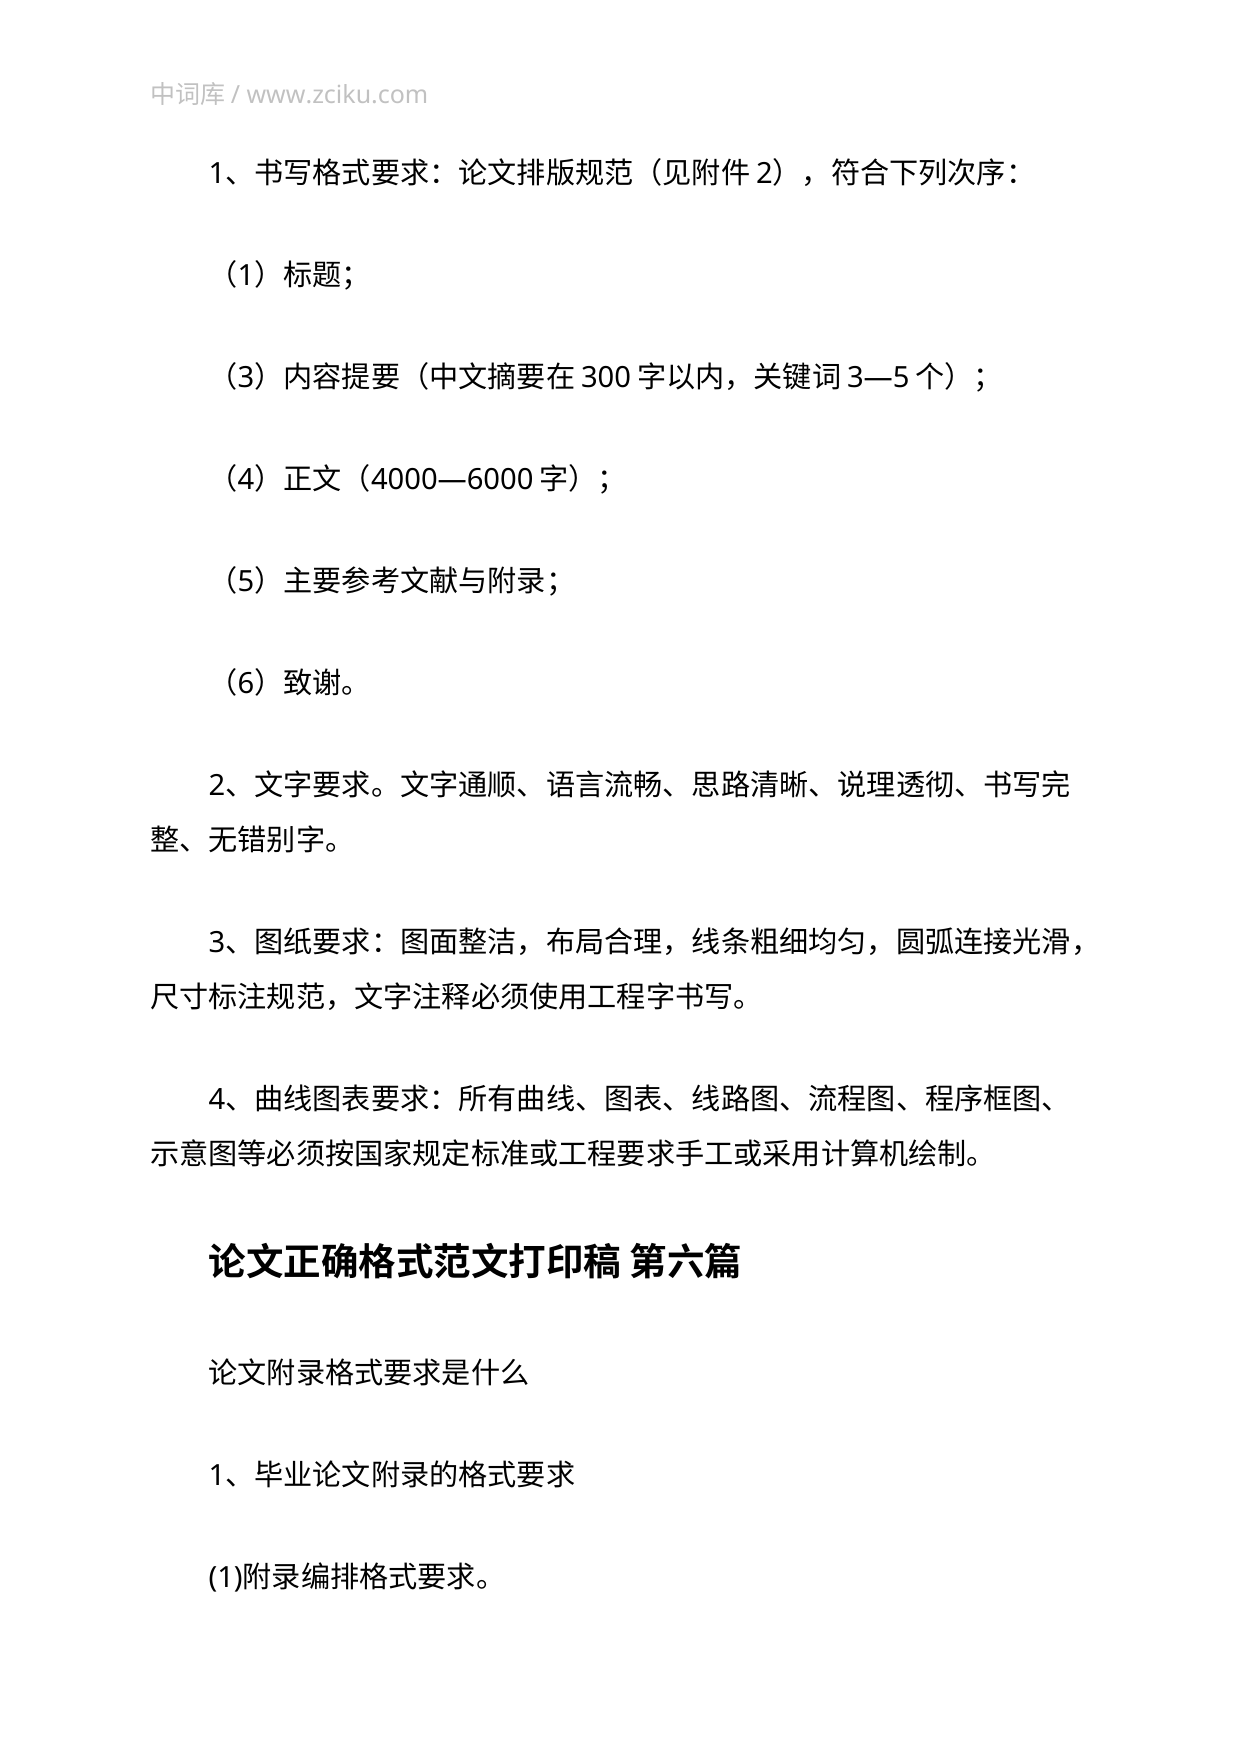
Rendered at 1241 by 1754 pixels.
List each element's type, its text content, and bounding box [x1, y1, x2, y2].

text 论文附录格式要求是什么 [150, 1349, 1090, 1392]
text （5）主要参考文献与附录； [150, 558, 1090, 600]
text (1)附录编排格式要求。 [150, 1553, 1090, 1596]
text （6）致谢。 [150, 660, 1090, 702]
text （3）内容提要（中文摘要在300字以内，关键词3—5个）； [150, 354, 1090, 396]
text 1、书写格式要求：论文排版规范（见附件2），符合下列次序： [150, 150, 1090, 192]
text 论文正确格式范文打印稿 第六篇 [150, 1232, 1090, 1286]
text 4、曲线图表要求：所有曲线、图表、线路图、流程图、程序框图、示意图等必须按国家规定标准或工程要求手工或采用计算机绘制。 [150, 1075, 1090, 1173]
text （1）标题； [150, 252, 1090, 294]
text 1、毕业论文附录的格式要求 [150, 1451, 1090, 1494]
text 3、图纸要求：图面整洁，布局合理，线条粗细均匀，圆弧连接光滑，尺寸标注规范，文字注释必须使用工程字书写。 [150, 919, 1090, 1016]
text （4）正文（4000—6000字）； [150, 456, 1090, 498]
text 2、文字要求。文字通顺、语言流畅、思路清晰、说理透彻、书写完整、无错别字。 [150, 762, 1090, 859]
